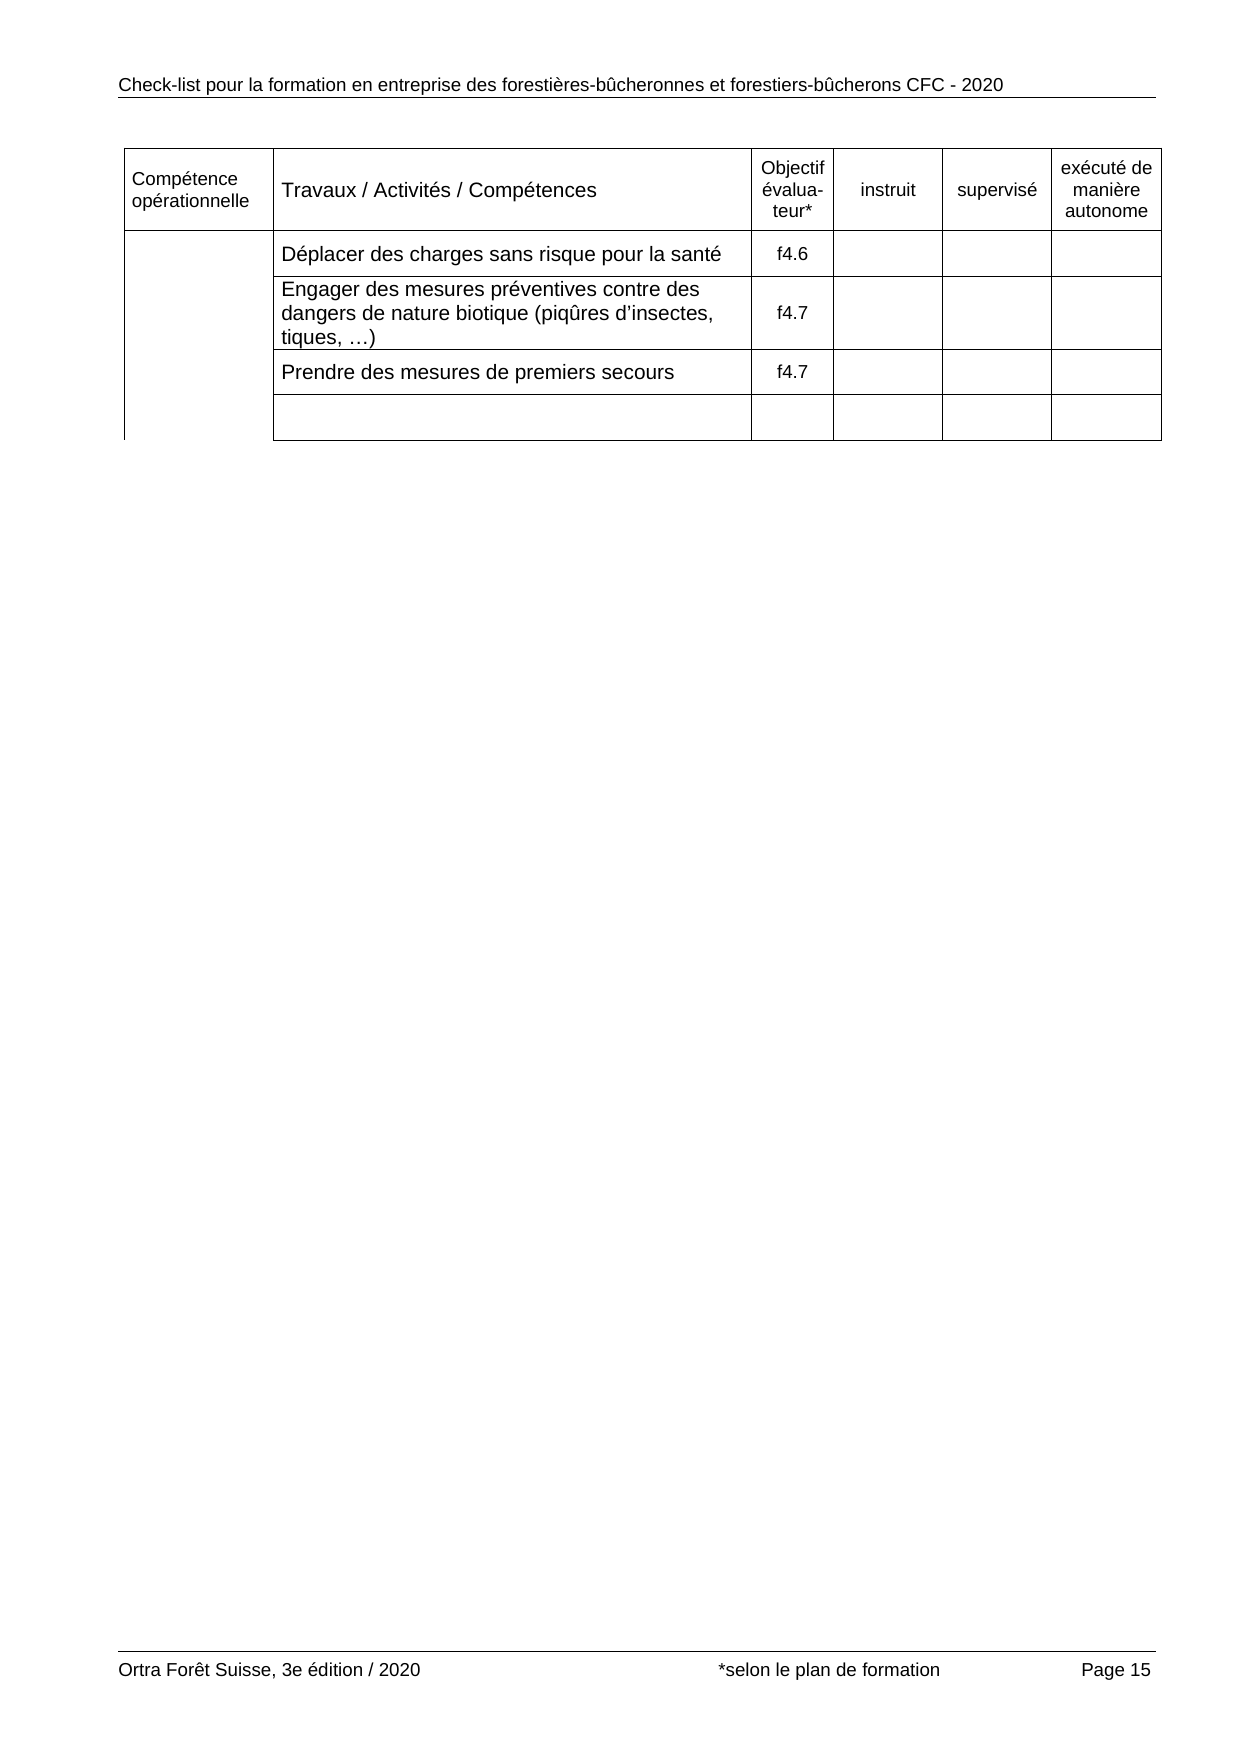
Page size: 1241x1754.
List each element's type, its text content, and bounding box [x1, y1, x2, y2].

table_header Compétence opérationnelle [125, 149, 273, 230]
table_cell [943, 395, 1051, 440]
table_cell Engager des mesures préventives contre des dangers de nature biotique (piqûres d’insectes, tiques, …) [274, 277, 751, 349]
table_cell [274, 395, 751, 440]
table_header Travaux / Activités / Compétences [274, 149, 751, 230]
table_header supervisé [943, 149, 1051, 230]
table_cell Prendre des mesures de premiers secours [274, 350, 751, 394]
table_cell [834, 231, 942, 276]
table_header exécuté de manière autonome [1052, 149, 1161, 230]
table_cell [943, 350, 1051, 394]
table_cell [834, 395, 942, 440]
table_header instruit [834, 149, 942, 230]
table_cell [1052, 350, 1161, 394]
table_cell Déplacer des charges sans risque pour la santé [274, 231, 751, 276]
table_cell [834, 277, 942, 349]
table_cell [943, 231, 1051, 276]
table_cell [943, 277, 1051, 349]
table_cell [752, 395, 833, 440]
table_cell [834, 350, 942, 394]
table_cell f4.7 [752, 277, 833, 349]
table_header Objectif évaluateur* [752, 149, 833, 230]
table_cell [1052, 395, 1161, 440]
table_cell [1052, 277, 1161, 349]
table_cell [1052, 231, 1161, 276]
table_cell f4.7 [752, 350, 833, 394]
table_cell f4.6 [752, 231, 833, 276]
